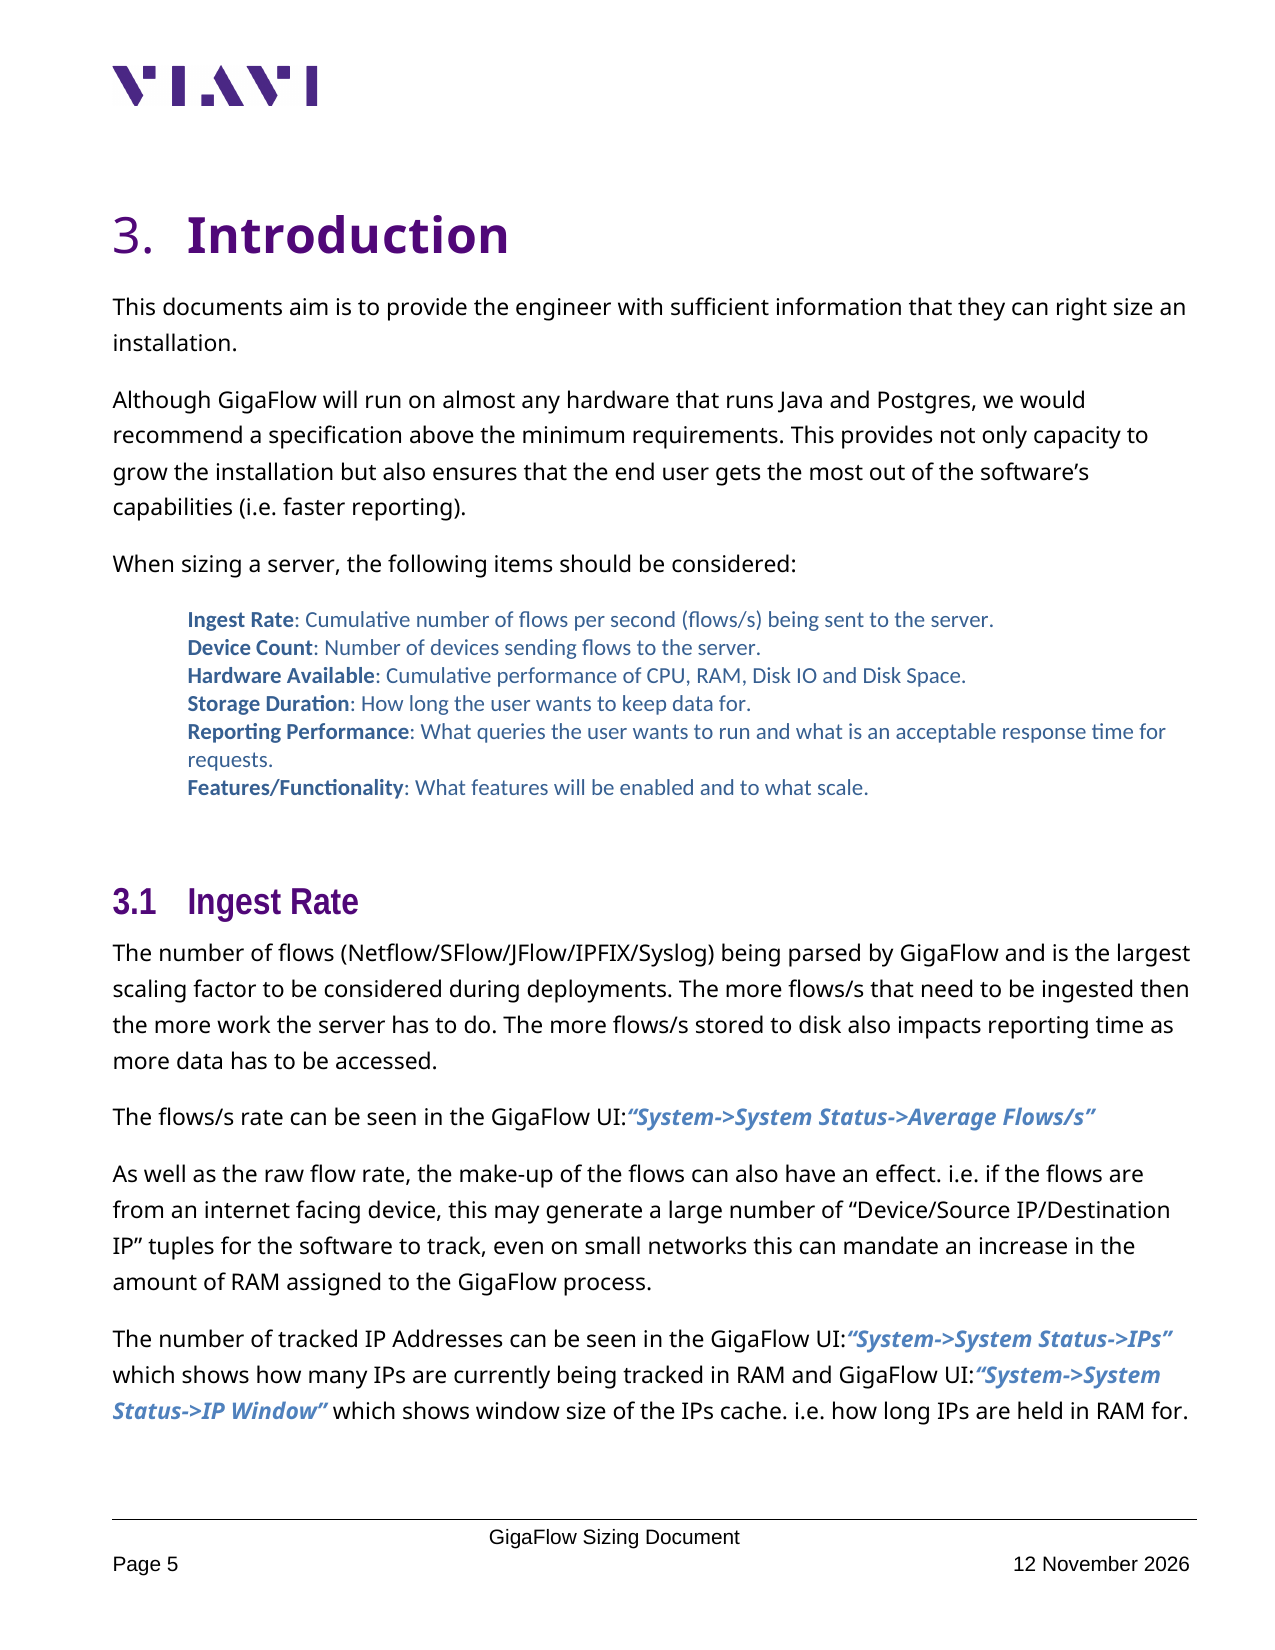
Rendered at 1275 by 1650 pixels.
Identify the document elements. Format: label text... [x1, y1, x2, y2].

text The flows/s rate can be seen in the GigaFlow UI:“System->System Status->Average Flows/s” [112, 1101, 1197, 1133]
text Reporting Performance: What queries the user wants to run and what is an acceptable response time for requests. [187, 717, 1197, 773]
text Although GigaFlow will run on almost any hardware that runs Java and Postgres, we would recommend a specification above the minimum requirements. This provides not only capacity to grow the installation but also ensures that the end user gets the most out of the software’s capabilities (i.e. faster reporting). [112, 383, 1197, 523]
text When sizing a server, the following items should be considered: [112, 548, 1197, 579]
subtitle Ingest Rate [112, 879, 1197, 922]
text Hardware Available: Cumulative performance of CPU, RAM, Disk IO and Disk Space. [187, 661, 1197, 689]
text Device Count: Number of devices sending flows to the server. [187, 633, 1197, 661]
text Ingest Rate: Cumulative number of flows per second (flows/s) being sent to the server. [187, 605, 1197, 633]
subtitle Introduction [112, 200, 1197, 268]
text This documents aim is to provide the engineer with sufficient information that they can right size an installation. [112, 291, 1197, 358]
text Features/Functionality: What features will be enabled and to what scale. [187, 773, 1197, 801]
text Storage Duration: How long the user wants to keep data for. [187, 689, 1197, 717]
text The number of flows (Netflow/SFlow/JFlow/IPFIX/Syslog) being parsed by GigaFlow and is the largest scaling factor to be considered during deployments. The more flows/s that need to be ingested then the more work the server has to do. The more flows/s stored to disk also impacts reporting time as more data has to be accessed. [112, 937, 1197, 1076]
text As well as the raw flow rate, the make-up of the flows can also have an effect. i.e. if the flows are from an internet facing device, this may generate a large number of “Device/Source IP/Destination IP” tuples for the software to track, even on small networks this can mandate an increase in the amount of RAM assigned to the GigaFlow process. [112, 1158, 1197, 1297]
text The number of tracked IP Addresses can be seen in the GigaFlow UI:“System->System Status->IPs” which shows how many IPs are currently being tracked in RAM and GigaFlow UI:“System->System Status->IP Window” which shows window size of the IPs cache. i.e. how long IPs are held in RAM for. [112, 1323, 1197, 1426]
